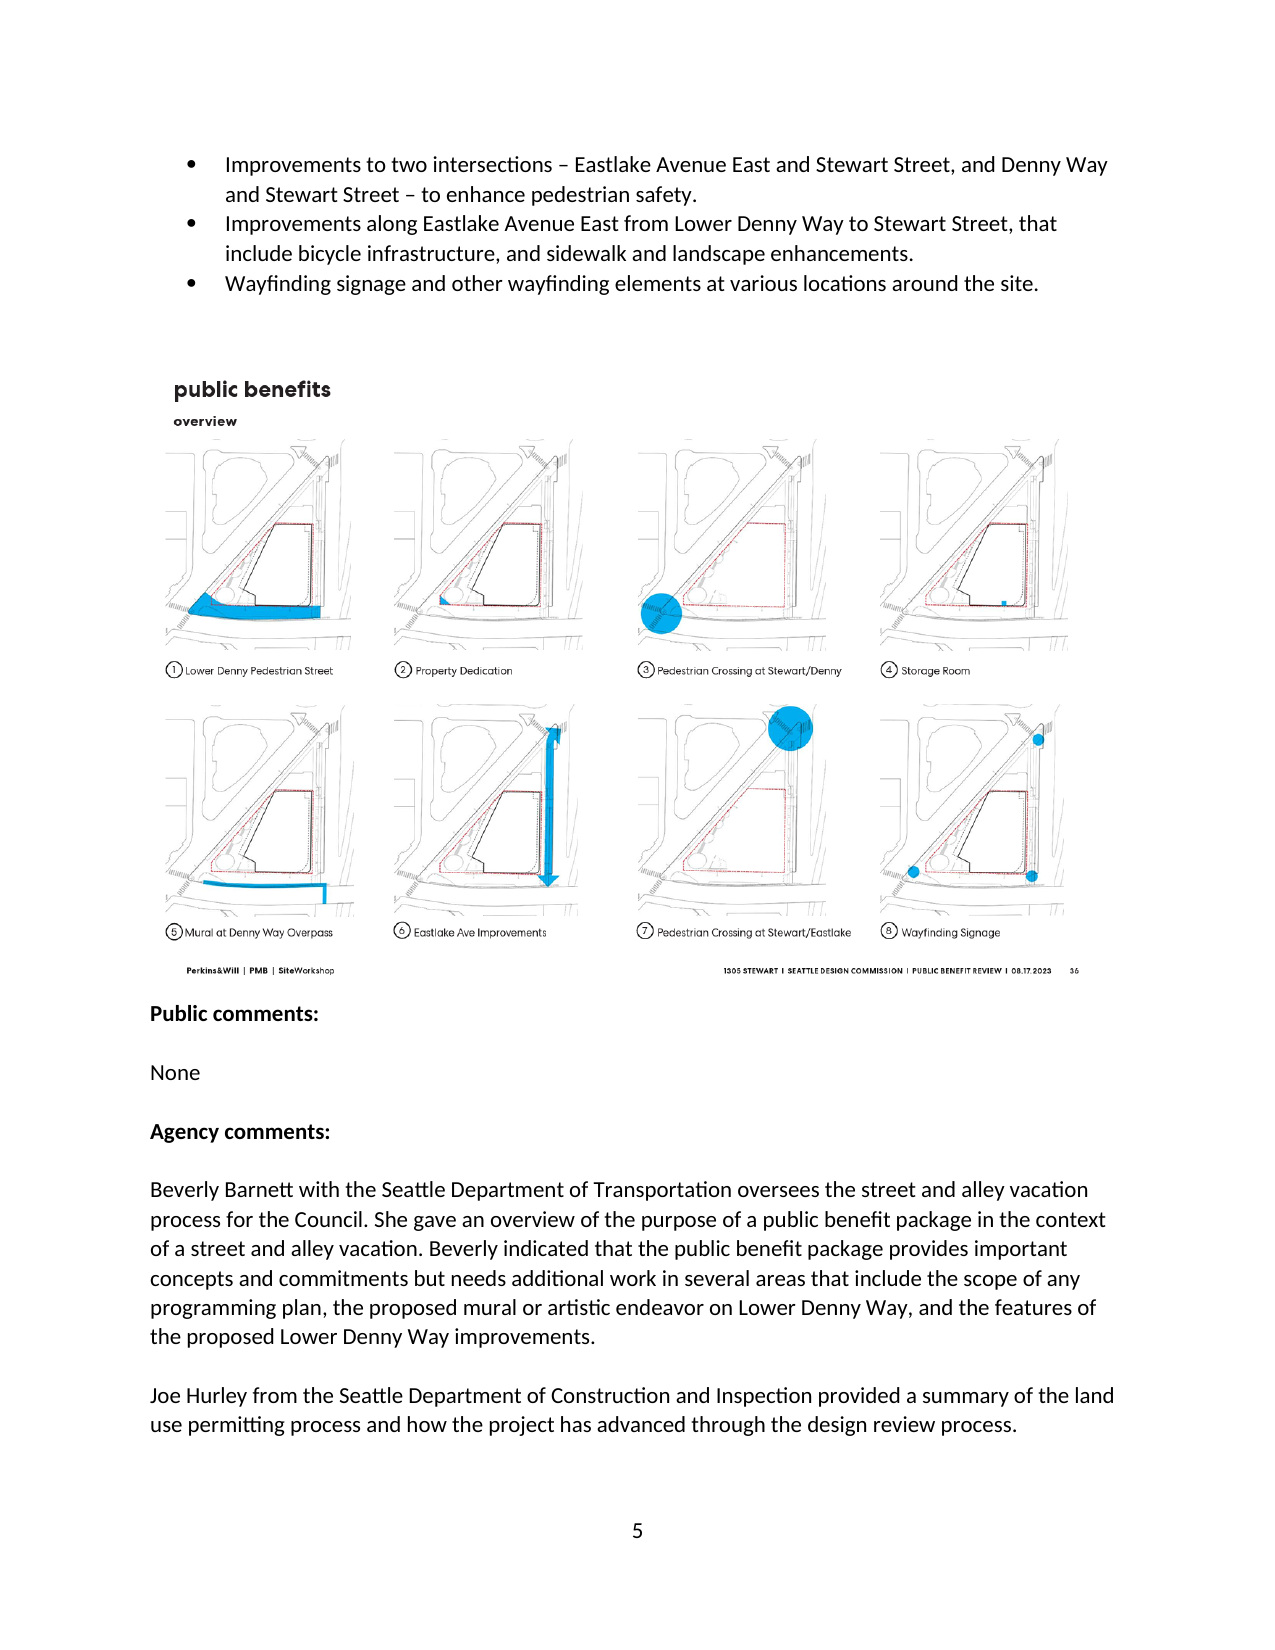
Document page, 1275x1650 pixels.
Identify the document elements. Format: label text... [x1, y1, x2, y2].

text None [150, 1058, 1125, 1086]
text Agency comments: [150, 1117, 1125, 1145]
text Public comments: [150, 999, 1125, 1027]
list Wayfinding signage and other wayfinding elements at various locations around the site. [187, 269, 1125, 297]
list Improvements to two intersections – Eastlake Avenue East and Stewart Street, and Denny Way and Stewart Street – to enhance pedestrian safety. [187, 150, 1125, 208]
list Improvements along Eastlake Avenue East from Lower Denny Way to Stewart Street, that include bicycle infrastructure, and sidewalk and landscape enhancements. [187, 209, 1125, 267]
picture [150, 362, 1107, 981]
text Joe Hurley from the Seattle Department of Construction and Inspection provided a summary of the land use permitting process and how the project has advanced through the design review process. [150, 1381, 1125, 1438]
text Beverly Barnett with the Seattle Department of Transportation oversees the street and alley vacation process for the Council. She gave an overview of the purpose of a public benefit package in the context of a street and alley vacation. Beverly indicated that the public benefit package provides important concepts and commitments but needs additional work in several areas that include the scope of any programming plan, the proposed mural or artistic endeavor on Lower Denny Way, and the features of the proposed Lower Denny Way improvements. [150, 1176, 1125, 1350]
